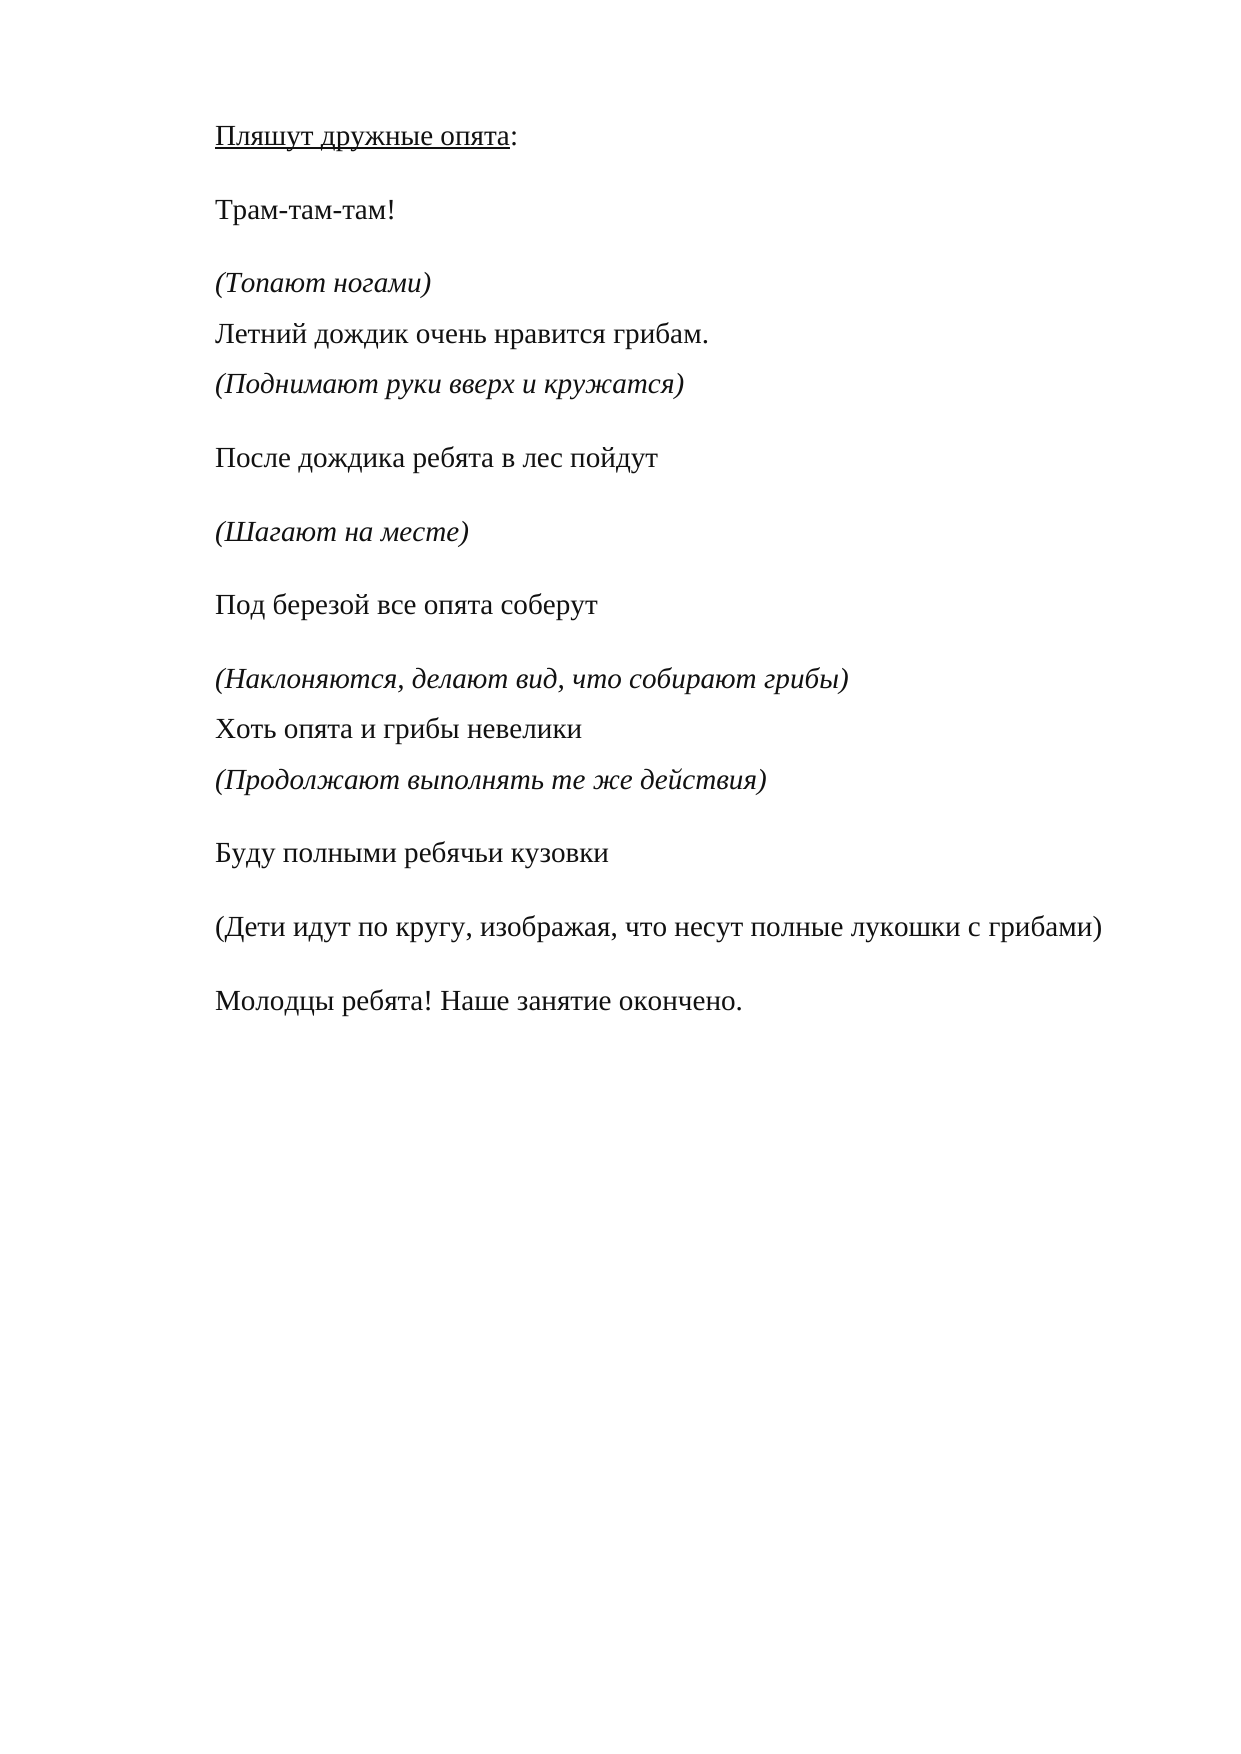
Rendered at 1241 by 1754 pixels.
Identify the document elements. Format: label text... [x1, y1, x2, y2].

text (Шагают на месте) [177, 514, 1152, 547]
text (Топают ногами) [177, 266, 1152, 299]
text Хоть опята и грибы невелики [177, 712, 1152, 745]
text (Поднимают руки вверх и кружатся) [177, 366, 1152, 400]
text Трам-там-там! [177, 192, 1152, 225]
text После дождика ребята в лес пойдут [177, 440, 1152, 473]
text Летний дождик очень нравится грибам. [177, 316, 1152, 349]
text (Продолжают выполнять те же действия) [177, 762, 1152, 795]
text (Дети идут по кругу, изображая, что несут полные лукошки с грибами) [177, 909, 1152, 943]
text Под березой все опята соберут [177, 587, 1152, 621]
text (Наклоняются, делают вид, что собирают грибы) [177, 661, 1152, 695]
text Буду полными ребячьи кузовки [177, 836, 1152, 869]
text Пляшут дружные опята: [177, 118, 1152, 152]
text Молодцы ребята! Наше занятие окончено. [177, 983, 1152, 1017]
